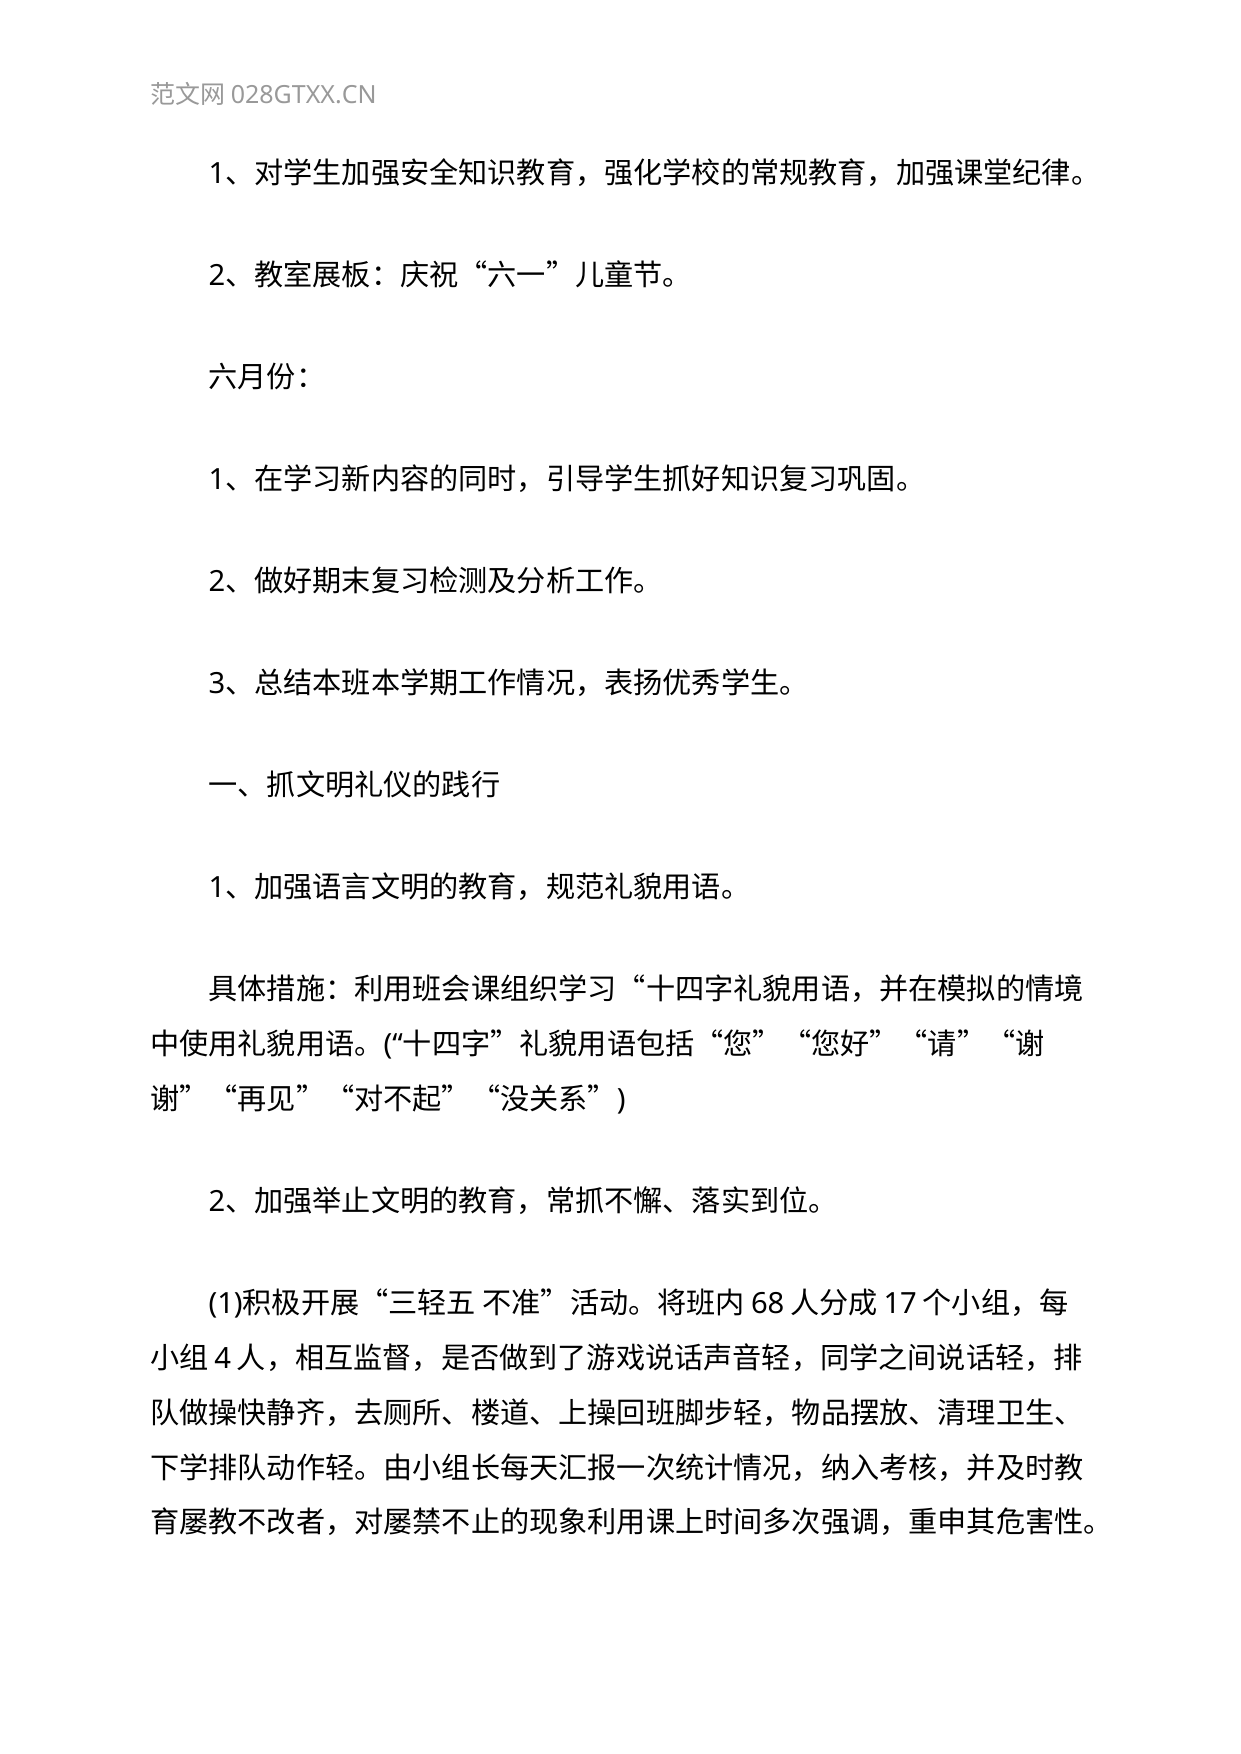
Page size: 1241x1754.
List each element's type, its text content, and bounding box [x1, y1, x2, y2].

text 2、教室展板：庆祝“六一”儿童节。 [150, 252, 1090, 294]
text 1、在学习新内容的同时，引导学生抓好知识复习巩固。 [150, 456, 1090, 498]
text (1)积极开展“三轻五 不准”活动。将班内68人分成17个小组，每小组4人，相互监督，是否做到了游戏说话声音轻，同学之间说话轻，排队做操快静齐，去厕所、楼道、上操回班脚步轻，物品摆放、清理卫生、下学排队动作轻。由小组长每天汇报一次统计情况，纳入考核，并及时教育屡教不改者，对屡禁不止的现象利用课上时间多次强调，重申其危害性。 [150, 1279, 1090, 1541]
text 1、对学生加强安全知识教育，强化学校的常规教育，加强课堂纪律。 [150, 150, 1090, 192]
text 具体措施：利用班会课组织学习“十四字礼貌用语，并在模拟的情境中使用礼貌用语。(“十四字”礼貌用语包括“您”“您好”“请”“谢谢”“再见”“对不起”“没关系”) [150, 965, 1090, 1118]
text 六月份： [150, 354, 1090, 396]
text 1、加强语言文明的教育，规范礼貌用语。 [150, 863, 1090, 906]
text 3、总结本班本学期工作情况，表扬优秀学生。 [150, 660, 1090, 702]
text 一、抓文明礼仪的践行 [150, 762, 1090, 804]
text 2、加强举止文明的教育，常抓不懈、落实到位。 [150, 1177, 1090, 1220]
text 2、做好期末复习检测及分析工作。 [150, 558, 1090, 600]
